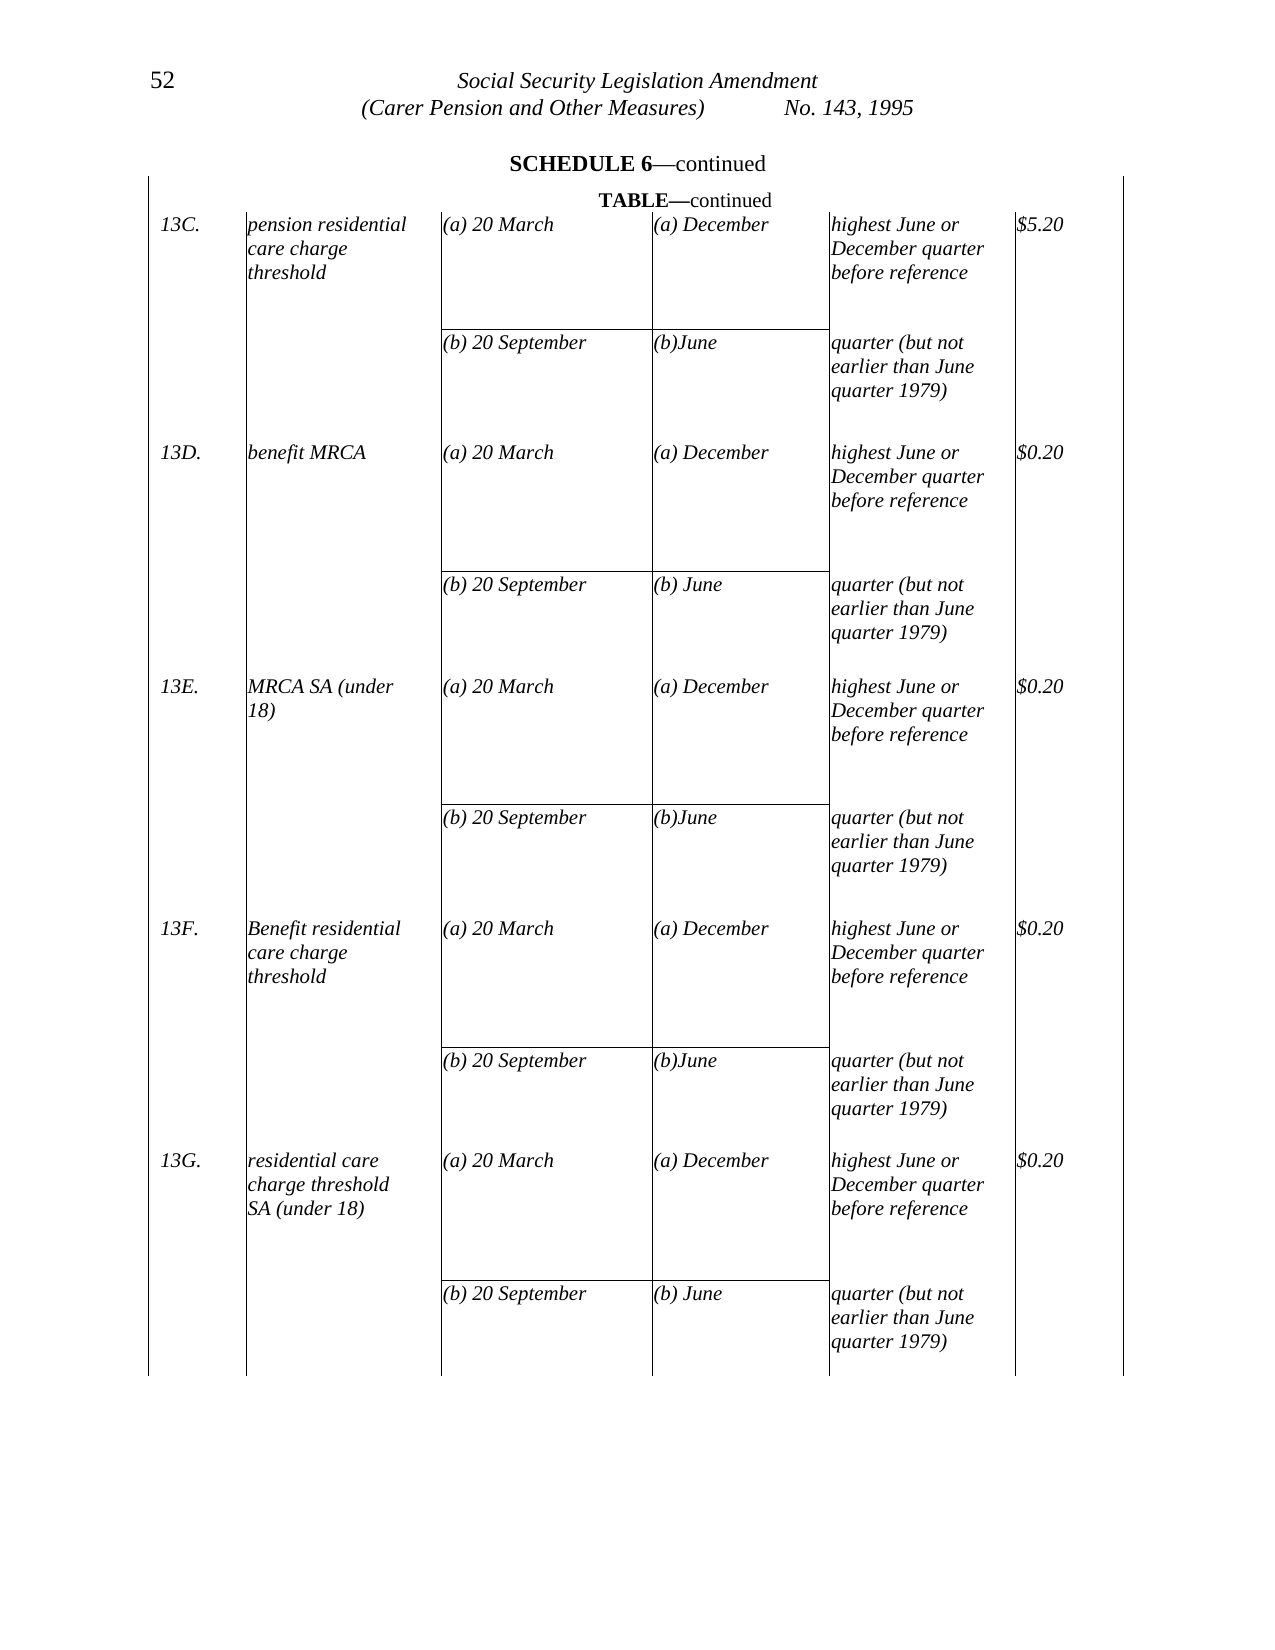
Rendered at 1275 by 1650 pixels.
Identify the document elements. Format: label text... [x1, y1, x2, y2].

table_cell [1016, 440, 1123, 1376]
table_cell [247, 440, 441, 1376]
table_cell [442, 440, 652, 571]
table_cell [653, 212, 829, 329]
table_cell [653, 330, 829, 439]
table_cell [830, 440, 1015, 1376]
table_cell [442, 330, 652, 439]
text SCHEDULE 6—continued [150, 150, 1125, 176]
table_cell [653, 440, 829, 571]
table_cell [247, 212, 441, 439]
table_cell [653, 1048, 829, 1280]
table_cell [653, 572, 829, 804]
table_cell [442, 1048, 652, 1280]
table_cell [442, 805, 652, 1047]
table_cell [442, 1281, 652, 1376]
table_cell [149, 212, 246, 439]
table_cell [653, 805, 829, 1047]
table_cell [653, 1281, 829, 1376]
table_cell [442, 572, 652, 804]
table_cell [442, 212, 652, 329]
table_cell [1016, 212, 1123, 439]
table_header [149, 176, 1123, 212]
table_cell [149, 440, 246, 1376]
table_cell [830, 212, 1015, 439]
